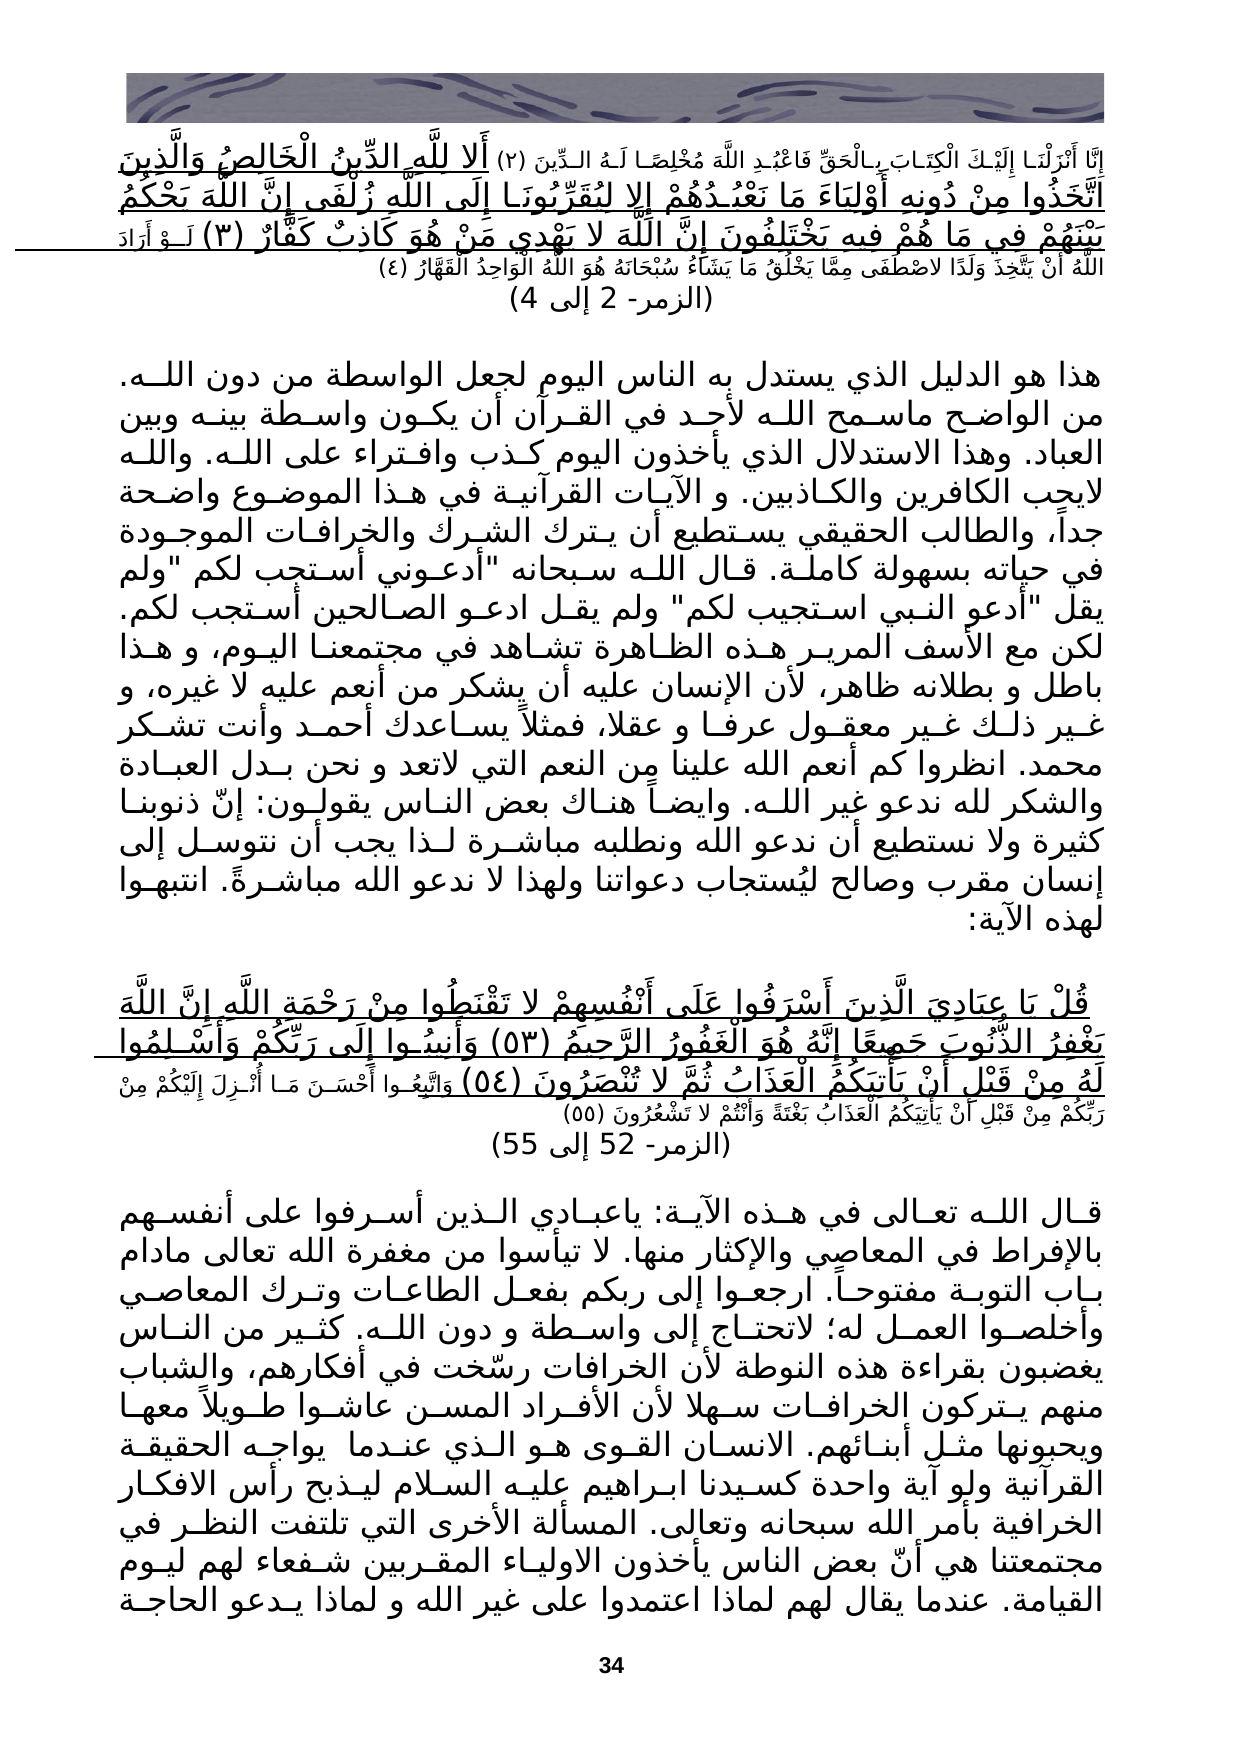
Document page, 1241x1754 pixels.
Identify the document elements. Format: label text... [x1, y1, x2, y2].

text (الزمر- 2 إلى 4) [118, 281, 1104, 315]
text قُلْ يَا عِبَادِيَ الَّذِينَ أَسْرَفُوا عَلَى أَنْفُسِهِمْ لا تَقْنَطُوا مِنْ رَحْمَةِ اللَّهِ إِنَّ اللَّهَ يَغْفِرُ الذُّنُوبَ جَمِيعًا إِنَّهُ هُوَ الْغَفُورُ الرَّحِيمُ (٥٣) وَأَنِيبُوا إِلَى رَبِّكُمْ وَأَسْلِمُوا لَهُ مِنْ قَبْلِ أَنْ يَأْتِيَكُمُ الْعَذَابُ ثُمَّ لا تُنْصَرُونَ (٥٤) وَاتَّبِعُوا أَحْسَنَ مَا أُنْزِلَ إِلَيْكُمْ مِنْ رَبِّكُمْ مِنْ قَبْلِ أَنْ يَأْتِيَكُمُ الْعَذَابُ بَغْتَةً وَأَنْتُمْ لا تَشْعُرُونَ (٥٥) [118, 1058, 1104, 1127]
text إِنَّا أَنْزَلْنَا إِلَيْكَ الْكِتَابَ بِالْحَقِّ فَاعْبُدِ اللَّهَ مُخْلِصًا لَهُ الدِّينَ (٢) أَلا لِلَّهِ الدِّينُ الْخَالِصُ وَالَّذِينَ اتَّخَذُوا مِنْ دُونِهِ أَوْلِيَاءَ مَا نَعْبُدُهُمْ إِلا لِيُقَرِّبُونَا إِلَى اللَّهِ زُلْفَى إِنَّ اللَّهَ يَحْكُمُ بَيْنَهُمْ فِي مَا هُمْ فِيهِ يَخْتَلِفُونَ إِنَّ اللَّهَ لا يَهْدِي مَنْ هُوَ كَاذِبٌ كَفَّارٌ (٣) لَوْ أَرَادَ اللَّهُ أَنْ يَتَّخِذَ وَلَدًا لاصْطَفَى مِمَّا يَخْلُقُ مَا يَشَاءُ سُبْحَانَهُ هُوَ اللَّهُ الْوَاحِدُ الْقَهَّارُ (٤) [118, 212, 1104, 249]
text إِنَّا أَنْزَلْنَا إِلَيْكَ الْكِتَابَ بِالْحَقِّ فَاعْبُدِ اللَّهَ مُخْلِصًا لَهُ الدِّينَ (٢) أَلا لِلَّهِ الدِّينُ الْخَالِصُ وَالَّذِينَ اتَّخَذُوا مِنْ دُونِهِ أَوْلِيَاءَ مَا نَعْبُدُهُمْ إِلا لِيُقَرِّبُونَا إِلَى اللَّهِ زُلْفَى إِنَّ اللَّهَ يَحْكُمُ بَيْنَهُمْ فِي مَا هُمْ فِيهِ يَخْتَلِفُونَ إِنَّ اللَّهَ لا يَهْدِي مَنْ هُوَ كَاذِبٌ كَفَّارٌ (٣) لَوْ أَرَادَ اللَّهُ أَنْ يَتَّخِذَ وَلَدًا لاصْطَفَى مِمَّا يَخْلُقُ مَا يَشَاءُ سُبْحَانَهُ هُوَ اللَّهُ الْوَاحِدُ الْقَهَّارُ (٤) [118, 251, 1104, 281]
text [118, 1192, 1104, 1620]
text هذا هو الدليل الذي يستدل به الناس اليوم لجعل الواسطة من دون الله. من الواضح ماسمح الله لأحد في القرآن أن يكون واسطة بينه وبين العباد. وهذا الاستدلال الذي يأخذون اليوم كذب وافتراء على الله. والله لايحب الكافرين والكاذبين. و الآيات القرآنية في هذا الموضوع واضحة جداً، والطالب الحقيقي يستطيع أن يترك الشرك والخرافات الموجودة في حياته بسهولة كاملة. قال الله سبحانه "أدعوني أستجب لكم "ولم يقل "أدعو النبي استجيب لكم" ولم يقل ادعو الصالحين أستجب لكم. لكن مع الأسف المرير هذه الظاهرة تشاهد في مجتمعنا اليوم، و هذا باطل و بطلانه ظاهر، لأن الإنسان عليه أن يشكر من أنعم عليه لا غيره، و غير ذلك غير معقول عرفا و عقلا، فمثلاً يساعدك أحمد وأنت تشكر محمد. انظروا كم أنعم الله علينا من النعم التي لاتعد و نحن بدل العبادة والشكر لله ندعو غير الله. وايضاً هناك بعض الناس يقولون: إنّ ذنوبنا كثيرة ولا نستطيع أن ندعو الله ونطلبه مباشرة لذا يجب أن نتوسل إلى إنسان مقرب وصالح ليُستجاب دعواتنا ولهذا لا ندعو الله مباشرةً. انتبهوا لهذه الآية: [118, 356, 1104, 938]
text إِنَّا أَنْزَلْنَا إِلَيْكَ الْكِتَابَ بِالْحَقِّ فَاعْبُدِ اللَّهَ مُخْلِصًا لَهُ الدِّينَ (٢) أَلا لِلَّهِ الدِّينُ الْخَالِصُ وَالَّذِينَ اتَّخَذُوا مِنْ دُونِهِ أَوْلِيَاءَ مَا نَعْبُدُهُمْ إِلا لِيُقَرِّبُونَا إِلَى اللَّهِ زُلْفَى إِنَّ اللَّهَ يَحْكُمُ بَيْنَهُمْ فِي مَا هُمْ فِيهِ يَخْتَلِفُونَ إِنَّ اللَّهَ لا يَهْدِي مَنْ هُوَ كَاذِبٌ كَفَّارٌ (٣) لَوْ أَرَادَ اللَّهُ أَنْ يَتَّخِذَ وَلَدًا لاصْطَفَى مِمَّا يَخْلُقُ مَا يَشَاءُ سُبْحَانَهُ هُوَ اللَّهُ الْوَاحِدُ الْقَهَّارُ (٤) [118, 138, 1104, 210]
text قُلْ يَا عِبَادِيَ الَّذِينَ أَسْرَفُوا عَلَى أَنْفُسِهِمْ لا تَقْنَطُوا مِنْ رَحْمَةِ اللَّهِ إِنَّ اللَّهَ يَغْفِرُ الذُّنُوبَ جَمِيعًا إِنَّهُ هُوَ الْغَفُورُ الرَّحِيمُ (٥٣) وَأَنِيبُوا إِلَى رَبِّكُمْ وَأَسْلِمُوا لَهُ مِنْ قَبْلِ أَنْ يَأْتِيَكُمُ الْعَذَابُ ثُمَّ لا تُنْصَرُونَ (٥٤) وَاتَّبِعُوا أَحْسَنَ مَا أُنْزِلَ إِلَيْكُمْ مِنْ رَبِّكُمْ مِنْ قَبْلِ أَنْ يَأْتِيَكُمُ الْعَذَابُ بَغْتَةً وَأَنْتُمْ لا تَشْعُرُونَ (٥٥) [118, 984, 1104, 1056]
text (الزمر- 52 إلى 55) [118, 1127, 1104, 1161]
